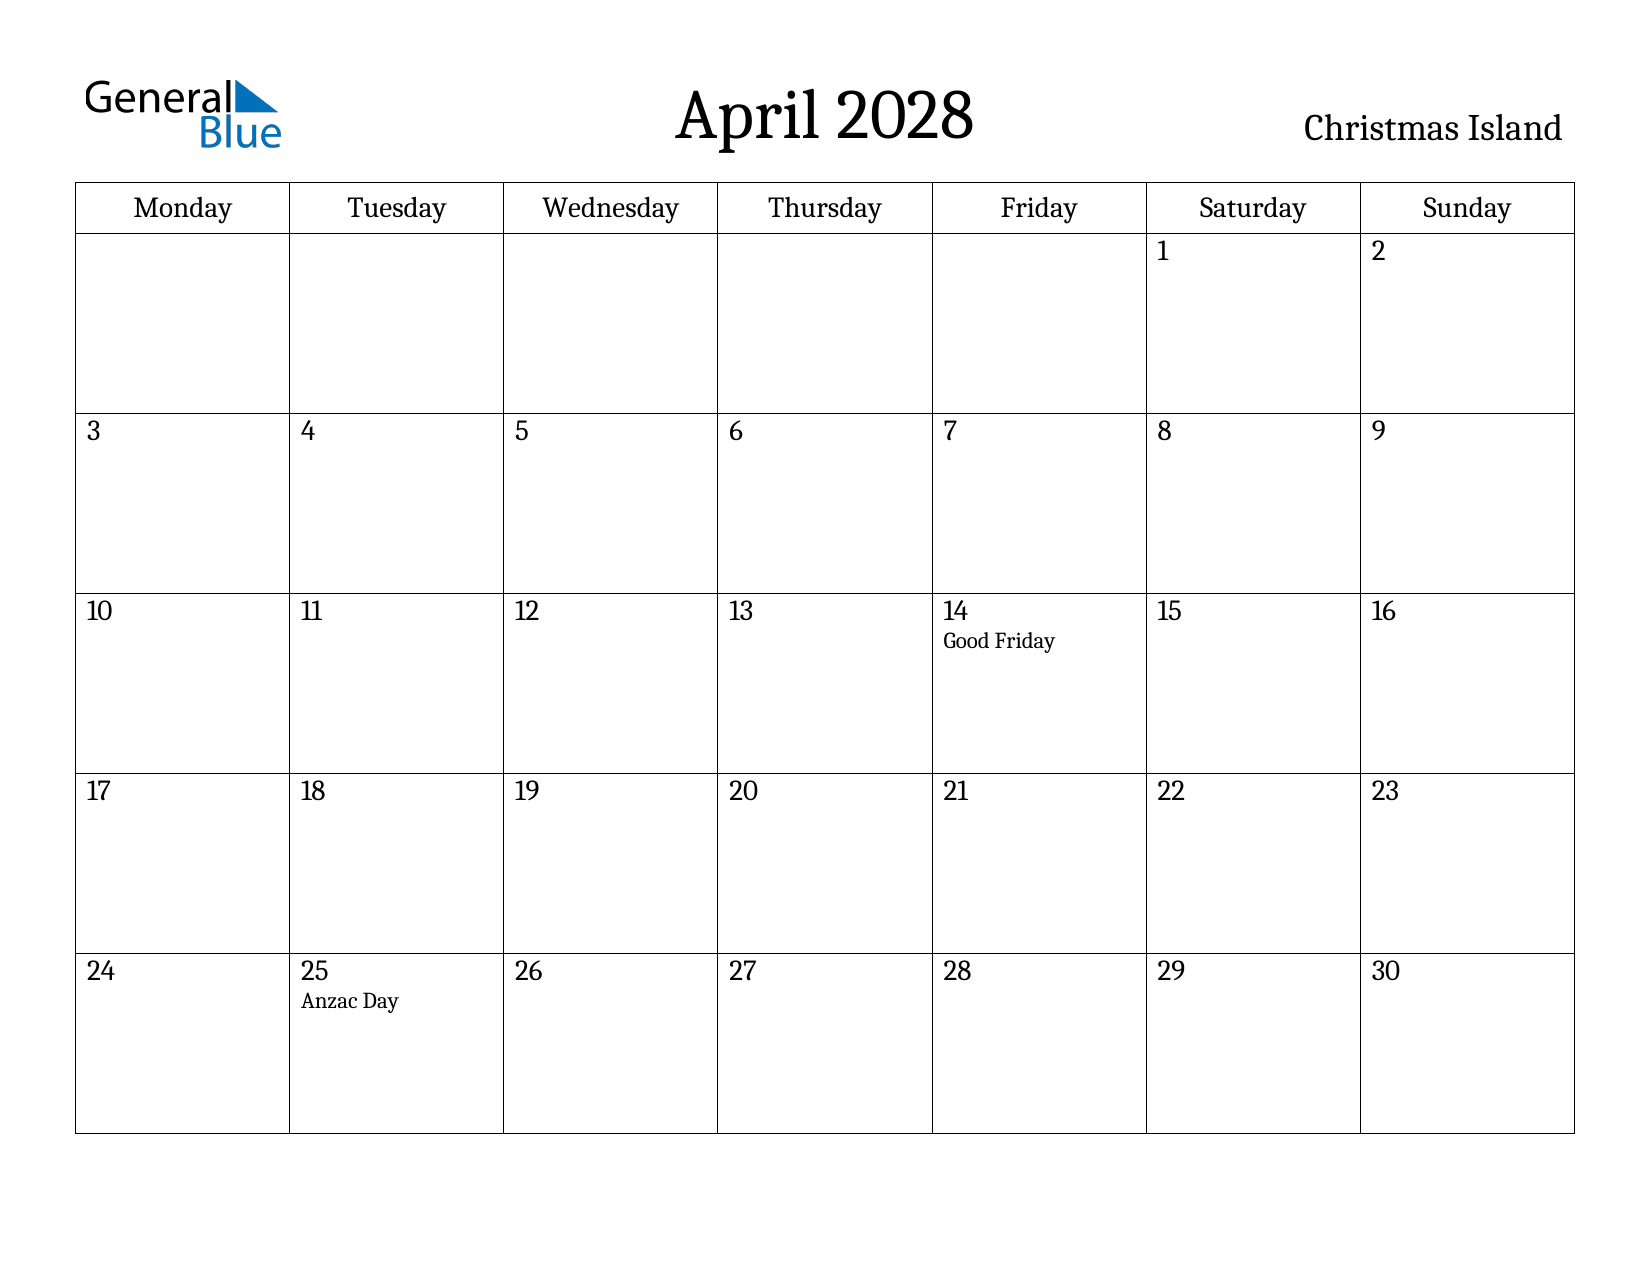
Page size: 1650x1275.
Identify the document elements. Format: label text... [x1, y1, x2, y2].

table_cell 22 [1147, 774, 1360, 807]
table_cell [76, 808, 289, 953]
table_cell [504, 234, 717, 267]
table_cell 26 [504, 954, 717, 987]
table_cell 12 [504, 594, 717, 627]
table_cell 28 [933, 954, 1146, 987]
table_cell Thursday [718, 183, 932, 233]
table_cell [718, 234, 932, 267]
table_cell [1147, 627, 1360, 773]
table_cell [76, 627, 289, 773]
table_cell 11 [290, 594, 503, 627]
table_cell [76, 448, 289, 593]
table_cell [290, 808, 503, 953]
table_cell [1361, 448, 1574, 593]
table_cell 14 [933, 594, 1146, 627]
table_header Christmas Island [1146, 75, 1574, 182]
table_cell Tuesday [290, 183, 503, 233]
table_cell Saturday [1147, 183, 1360, 233]
table_cell Wednesday [504, 183, 717, 233]
table_cell 24 [76, 954, 289, 987]
table_cell 13 [718, 594, 932, 627]
table_cell 15 [1147, 594, 1360, 627]
table_cell [290, 627, 503, 773]
table_cell 23 [1361, 774, 1574, 807]
table_cell 1 [1147, 234, 1360, 267]
table_cell 6 [718, 414, 932, 447]
table_header [76, 75, 503, 182]
table_cell 21 [933, 774, 1146, 807]
table_cell Monday [76, 183, 289, 233]
table_cell [933, 448, 1146, 593]
table_cell 27 [718, 954, 932, 987]
table_cell 5 [504, 414, 717, 447]
table_cell 16 [1361, 594, 1574, 627]
table_cell 20 [718, 774, 932, 807]
table_cell [933, 808, 1146, 953]
table_cell [1147, 808, 1360, 953]
table_cell 7 [933, 414, 1146, 447]
table_cell [933, 267, 1146, 413]
table_cell Good Friday [933, 627, 1146, 773]
table_cell Anzac Day [290, 988, 503, 1133]
table_cell [504, 988, 717, 1133]
table_cell [933, 234, 1146, 267]
table_cell 29 [1147, 954, 1360, 987]
table_cell 10 [76, 594, 289, 627]
table_cell 17 [76, 774, 289, 807]
table_cell 8 [1147, 414, 1360, 447]
table_cell [76, 267, 289, 413]
table_cell [1361, 808, 1574, 953]
table_cell [504, 627, 717, 773]
table_cell 9 [1361, 414, 1574, 447]
table_cell [933, 988, 1146, 1133]
table_cell [718, 267, 932, 413]
table_cell [504, 808, 717, 953]
table_cell [718, 808, 932, 953]
table_cell [290, 234, 503, 267]
table_cell 4 [290, 414, 503, 447]
table_cell 18 [290, 774, 503, 807]
table_cell [1147, 448, 1360, 593]
table_cell Friday [933, 183, 1146, 233]
table_cell 25 [290, 954, 503, 987]
table_cell [1361, 267, 1574, 413]
table_cell 3 [76, 414, 289, 447]
table_cell 19 [504, 774, 717, 807]
table_cell [1361, 627, 1574, 773]
table_cell [76, 234, 289, 267]
table_cell [290, 267, 503, 413]
table_cell [1147, 988, 1360, 1133]
table_cell [76, 988, 289, 1133]
table_cell Sunday [1361, 183, 1574, 233]
table_cell [504, 267, 717, 413]
table_cell [718, 448, 932, 593]
table_cell [1361, 988, 1574, 1133]
table_cell [718, 627, 932, 773]
table_cell [290, 448, 503, 593]
table_cell [504, 448, 717, 593]
table_cell 2 [1361, 234, 1574, 267]
table_header April 2028 [504, 75, 1146, 182]
table_cell 30 [1361, 954, 1574, 987]
table_cell [1147, 267, 1360, 413]
picture [86, 80, 281, 148]
table_cell [718, 988, 932, 1133]
